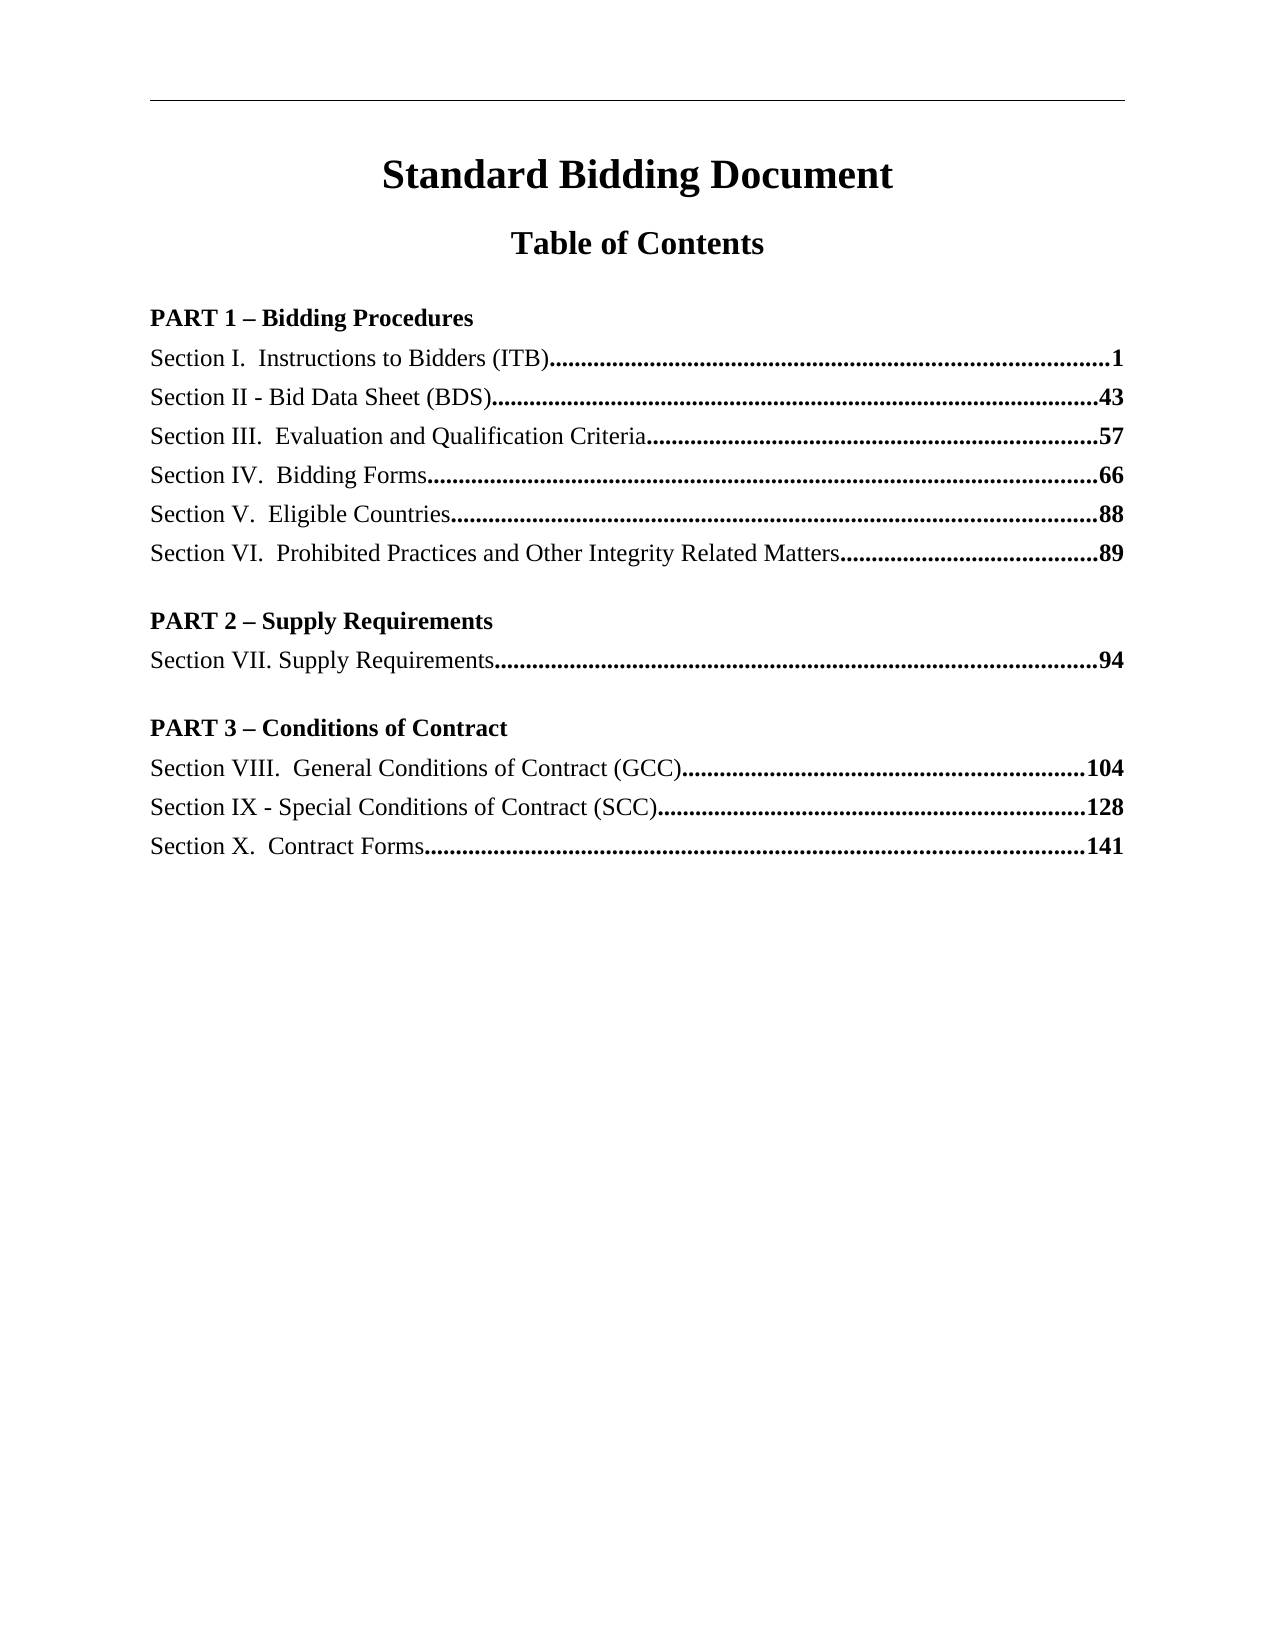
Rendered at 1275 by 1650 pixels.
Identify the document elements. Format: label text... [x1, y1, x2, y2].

text Standard Bidding Document [150, 150, 1125, 198]
